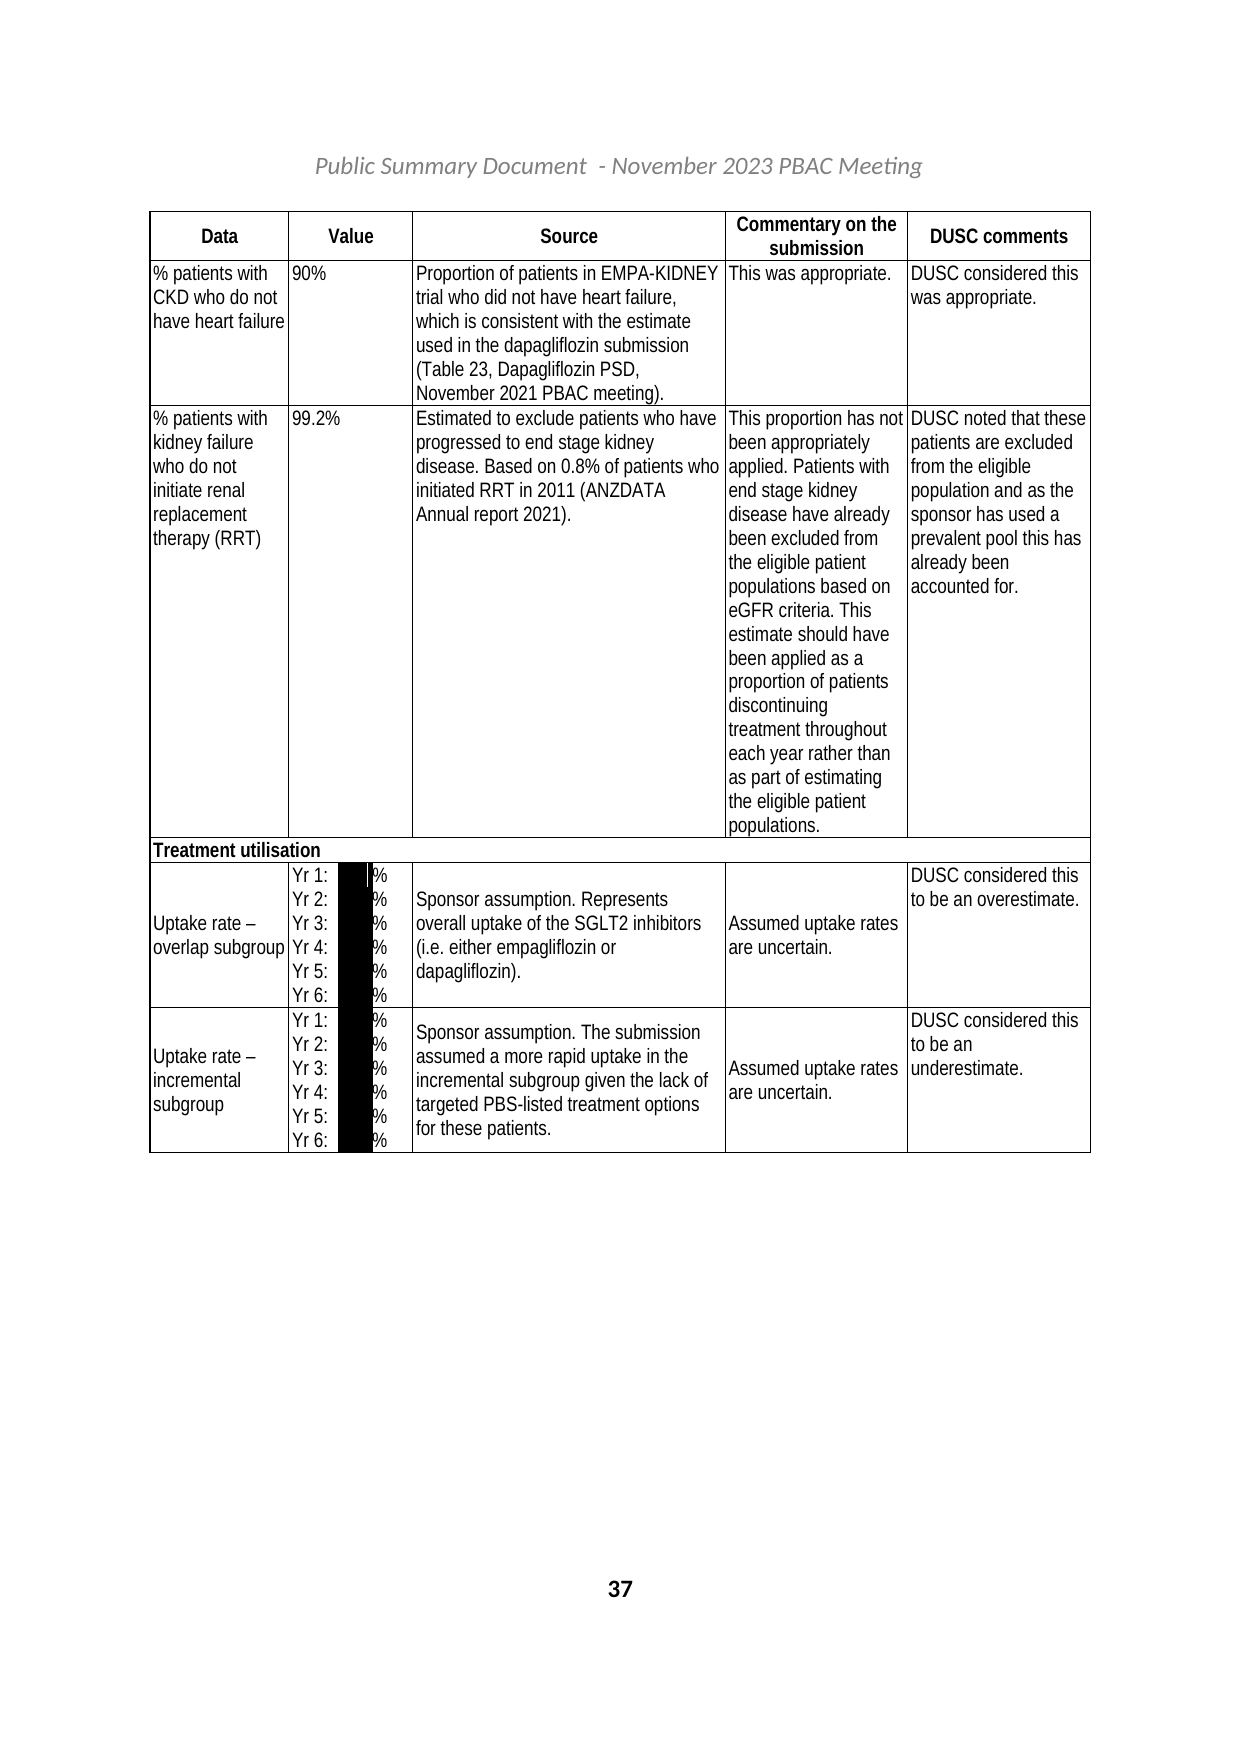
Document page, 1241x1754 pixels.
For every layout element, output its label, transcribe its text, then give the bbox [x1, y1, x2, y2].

table_cell Yr 1: ||||% Yr 2: ||||% Yr 3: ||||% Yr 4: ||||% Yr 5: ||||% Yr 6: ||||% [373, 1008, 412, 1152]
table_header Source [413, 212, 725, 260]
table_cell % patients with CKD who do not have heart failure [151, 261, 288, 405]
table_cell This proportion has not been appropriately applied. Patients with end stage kidney disease have already been excluded from the eligible patient populations based on eGFR criteria. This estimate should have been applied as a proportion of patients discontinuing treatment throughout each year rather than as part of estimating the eligible patient populations. [726, 406, 907, 837]
table_cell DUSC considered this was appropriate. [908, 261, 1090, 405]
table_header Data [151, 212, 288, 260]
table_header DUSC comments [908, 212, 1090, 260]
table_cell 90% [289, 261, 412, 405]
table_cell This was appropriate. [726, 261, 907, 405]
table_cell % patients with kidney failure who do not initiate renal replacement therapy (RRT) [151, 406, 288, 837]
table_cell Estimated to exclude patients who have progressed to end stage kidney disease. Based on 0.8% of patients who initiated RRT in 2011 (ANZDATA Annual report 2021). [413, 406, 725, 837]
table_cell Uptake rate – incremental subgroup [151, 1008, 288, 1152]
table_header Commentary on the submission [726, 212, 907, 260]
table_cell DUSC noted that these patients are excluded from the eligible population and as the sponsor has used a prevalent pool this has already been accounted for. [908, 406, 1090, 837]
table_cell 99.2% [289, 406, 412, 837]
table_cell Assumed uptake rates are uncertain. [726, 1008, 907, 1152]
table_cell Yr 1: ||||% Yr 2: ||||% Yr 3: ||||% Yr 4: ||||% Yr 5: ||||% Yr 6: ||||% [289, 863, 338, 1007]
table_cell Assumed uptake rates are uncertain. [726, 863, 907, 1007]
table_header Value [289, 212, 412, 260]
table_cell Treatment utilisation [151, 838, 1090, 862]
table_cell Yr 1: ||||% Yr 2: ||||% Yr 3: ||||% Yr 4: ||||% Yr 5: ||||% Yr 6: ||||% [373, 863, 412, 1007]
table_cell DUSC considered this to be an underestimate. [908, 1008, 1090, 1152]
table_cell Uptake rate – overlap subgroup [151, 863, 288, 1007]
table_cell Sponsor assumption. Represents overall uptake of the SGLT2 inhibitors (i.e. either empagliflozin or dapagliflozin). [413, 863, 725, 1007]
table_cell Sponsor assumption. The submission assumed a more rapid uptake in the incremental subgroup given the lack of targeted PBS-listed treatment options for these patients. [413, 1008, 725, 1152]
table_cell Yr 1: ||||% Yr 2: ||||% Yr 3: ||||% Yr 4: ||||% Yr 5: ||||% Yr 6: ||||% [289, 1008, 338, 1152]
table_cell Proportion of patients in EMPA-KIDNEY trial who did not have heart failure, which is consistent with the estimate used in the dapagliflozin submission (Table 23, Dapagliflozin PSD, November 2021 PBAC meeting). [413, 261, 725, 405]
table_cell DUSC considered this to be an overestimate. [908, 863, 1090, 1007]
